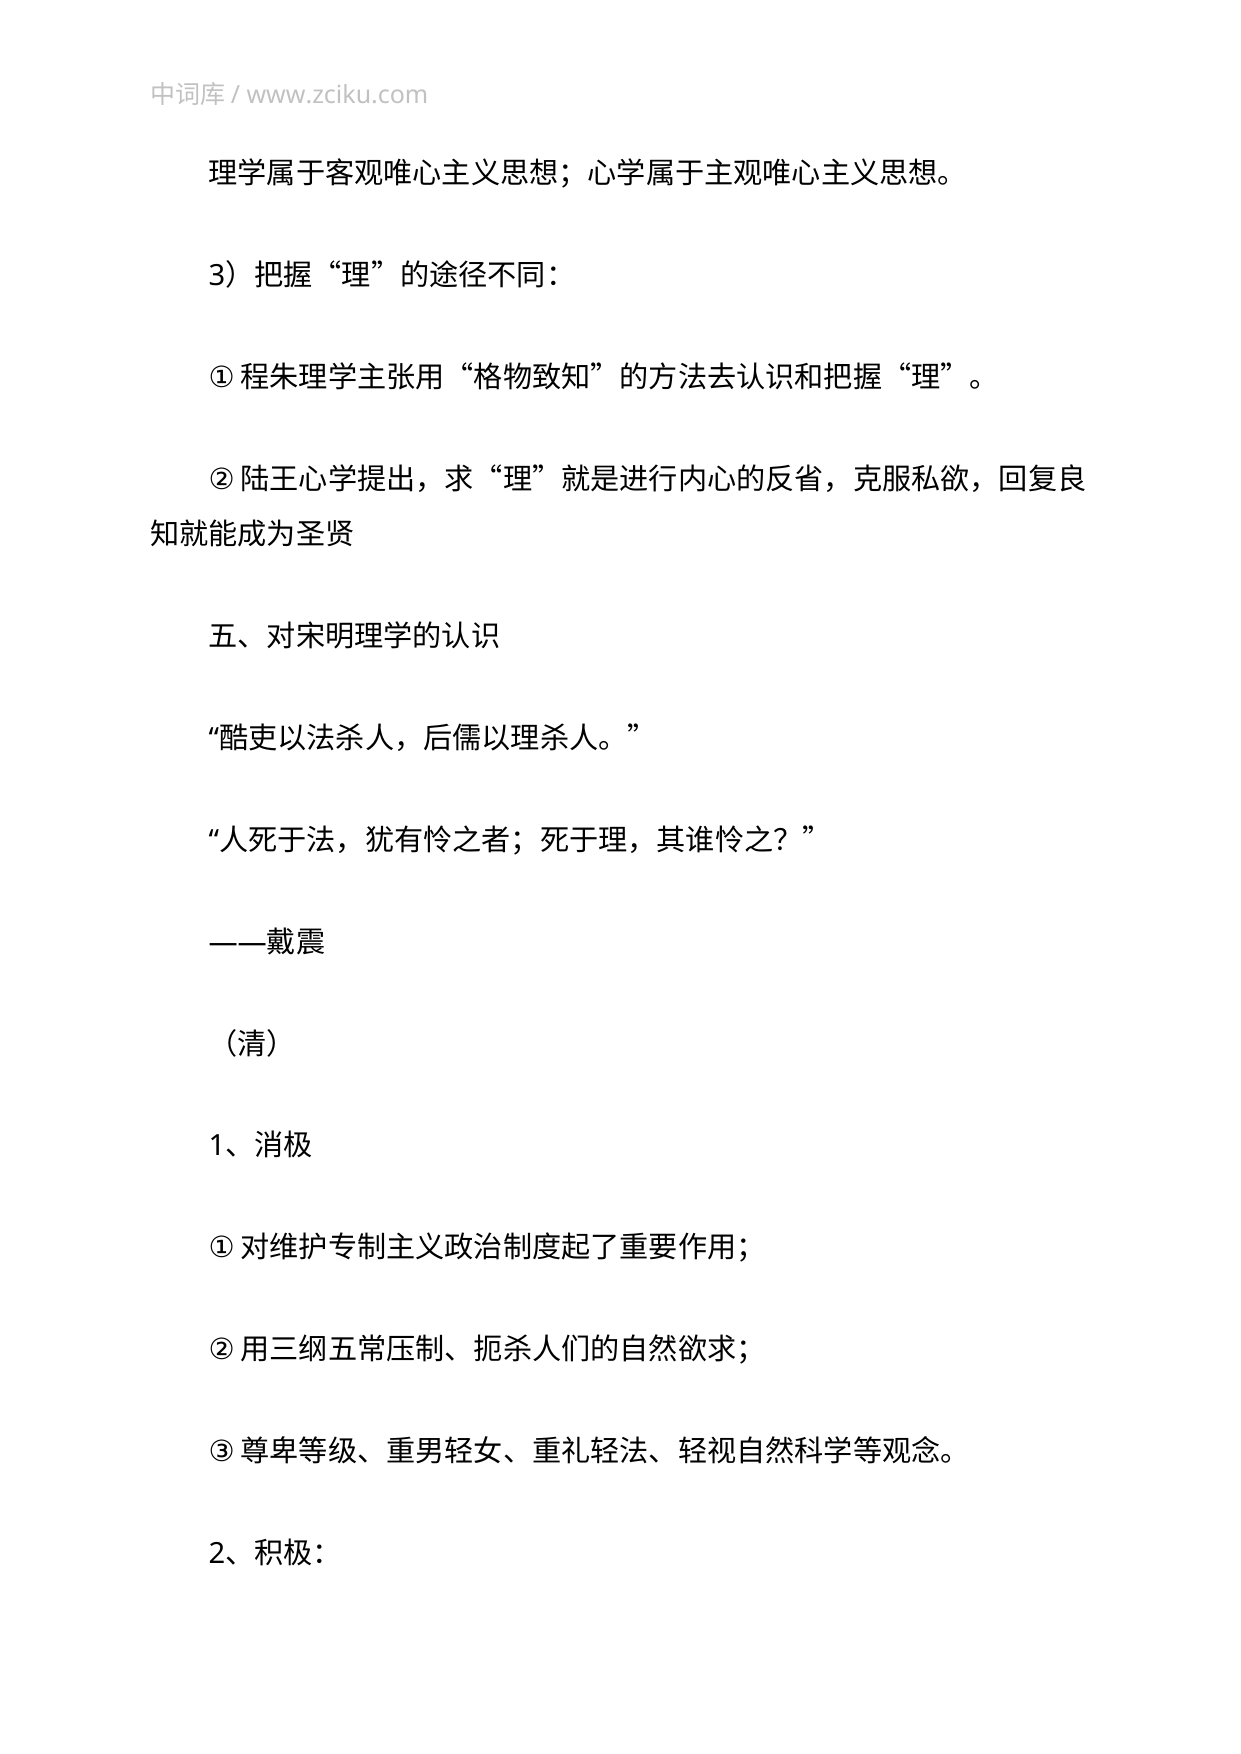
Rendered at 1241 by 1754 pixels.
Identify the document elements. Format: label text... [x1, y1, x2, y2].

text ②陆王心学提出，求“理”就是进行内心的反省，克服私欲，回复良知就能成为圣贤 [150, 456, 1090, 553]
text ③尊卑等级、重男轻女、重礼轻法、轻视自然科学等观念。 [150, 1428, 1090, 1470]
text “酷吏以法杀人，后儒以理杀人。” [150, 714, 1090, 757]
text 3）把握“理”的途径不同： [150, 252, 1090, 294]
text ①程朱理学主张用“格物致知”的方法去认识和把握“理”。 [150, 354, 1090, 396]
text “人死于法，犹有怜之者；死于理，其谁怜之？” [150, 816, 1090, 859]
text 理学属于客观唯心主义思想；心学属于主观唯心主义思想。 [150, 150, 1090, 192]
text 五、对宋明理学的认识 [150, 612, 1090, 655]
text ②用三纲五常压制、扼杀人们的自然欲求； [150, 1326, 1090, 1368]
text 1、消极 [150, 1122, 1090, 1164]
text ①对维护专制主义政治制度起了重要作用； [150, 1224, 1090, 1266]
text 2、积极： [150, 1530, 1090, 1572]
text ——戴震 [150, 918, 1090, 961]
text （清） [150, 1020, 1090, 1062]
